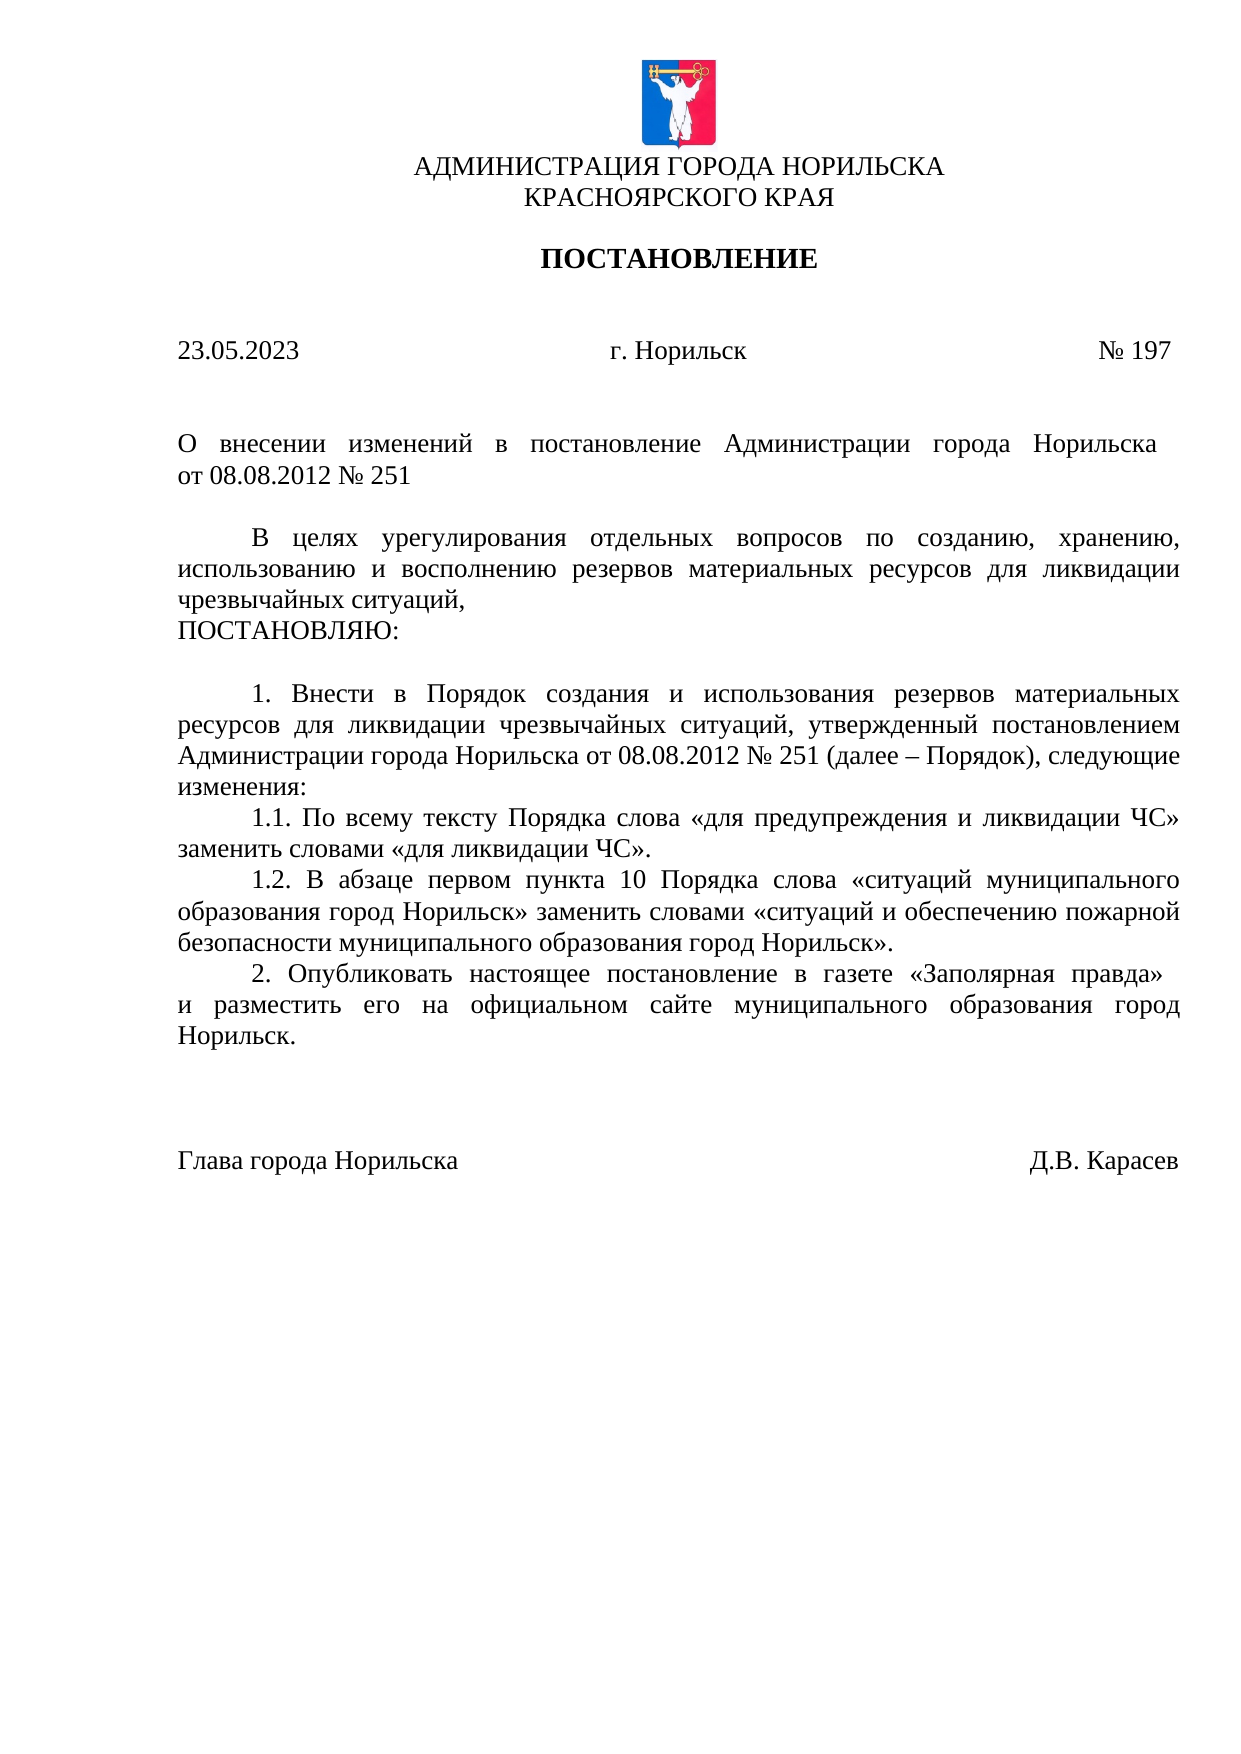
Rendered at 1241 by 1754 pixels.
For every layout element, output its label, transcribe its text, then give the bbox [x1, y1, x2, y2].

picture [640, 59, 718, 152]
text 23.05.2023 г. Норильск № 197 [177, 334, 1181, 365]
text 1. Внести в Порядок создания и использования резервов материальных ресурсов для ликвидации чрезвычайных ситуаций, утвержденный постановлением Администрации города Норильска от 08.08.2012 № 251 (далее – Порядок), следующие изменения: [177, 677, 1181, 801]
text 1.2. В абзаце первом пункта 10 Порядка слова «ситуаций муниципального образования город Норильск» заменить словами «ситуаций и обеспечению пожарной безопасности муниципального образования город Норильск». [177, 864, 1181, 957]
text Глава города Норильска Д.В. Карасев [177, 1144, 1181, 1175]
text КРАСНОЯРСКОГО КРАЯ [177, 181, 1181, 212]
text В целях урегулирования отдельных вопросов по созданию, хранению, использованию и восполнению резервов материальных ресурсов для ликвидации чрезвычайных ситуаций, [177, 521, 1181, 614]
text ПОСТАНОВЛЯЮ: [177, 614, 1181, 646]
text 1.1. По всему тексту Порядка слова «для предупреждения и ликвидации ЧС» заменить словами «для ликвидации ЧС». [177, 801, 1181, 864]
text 2. Опубликовать настоящее постановление в газете «Заполярная правда» и разместить его на официальном сайте муниципального образования город Норильск. [177, 957, 1181, 1051]
text О внесении изменений в постановление Администрации города Норильска от 08.08.2012 № 251 [177, 428, 1181, 490]
text ПОСТАНОВЛЕНИЕ [177, 241, 1181, 274]
text АДМИНИСТРАЦИЯ ГОРОДА НОРИЛЬСКА [177, 151, 1181, 181]
